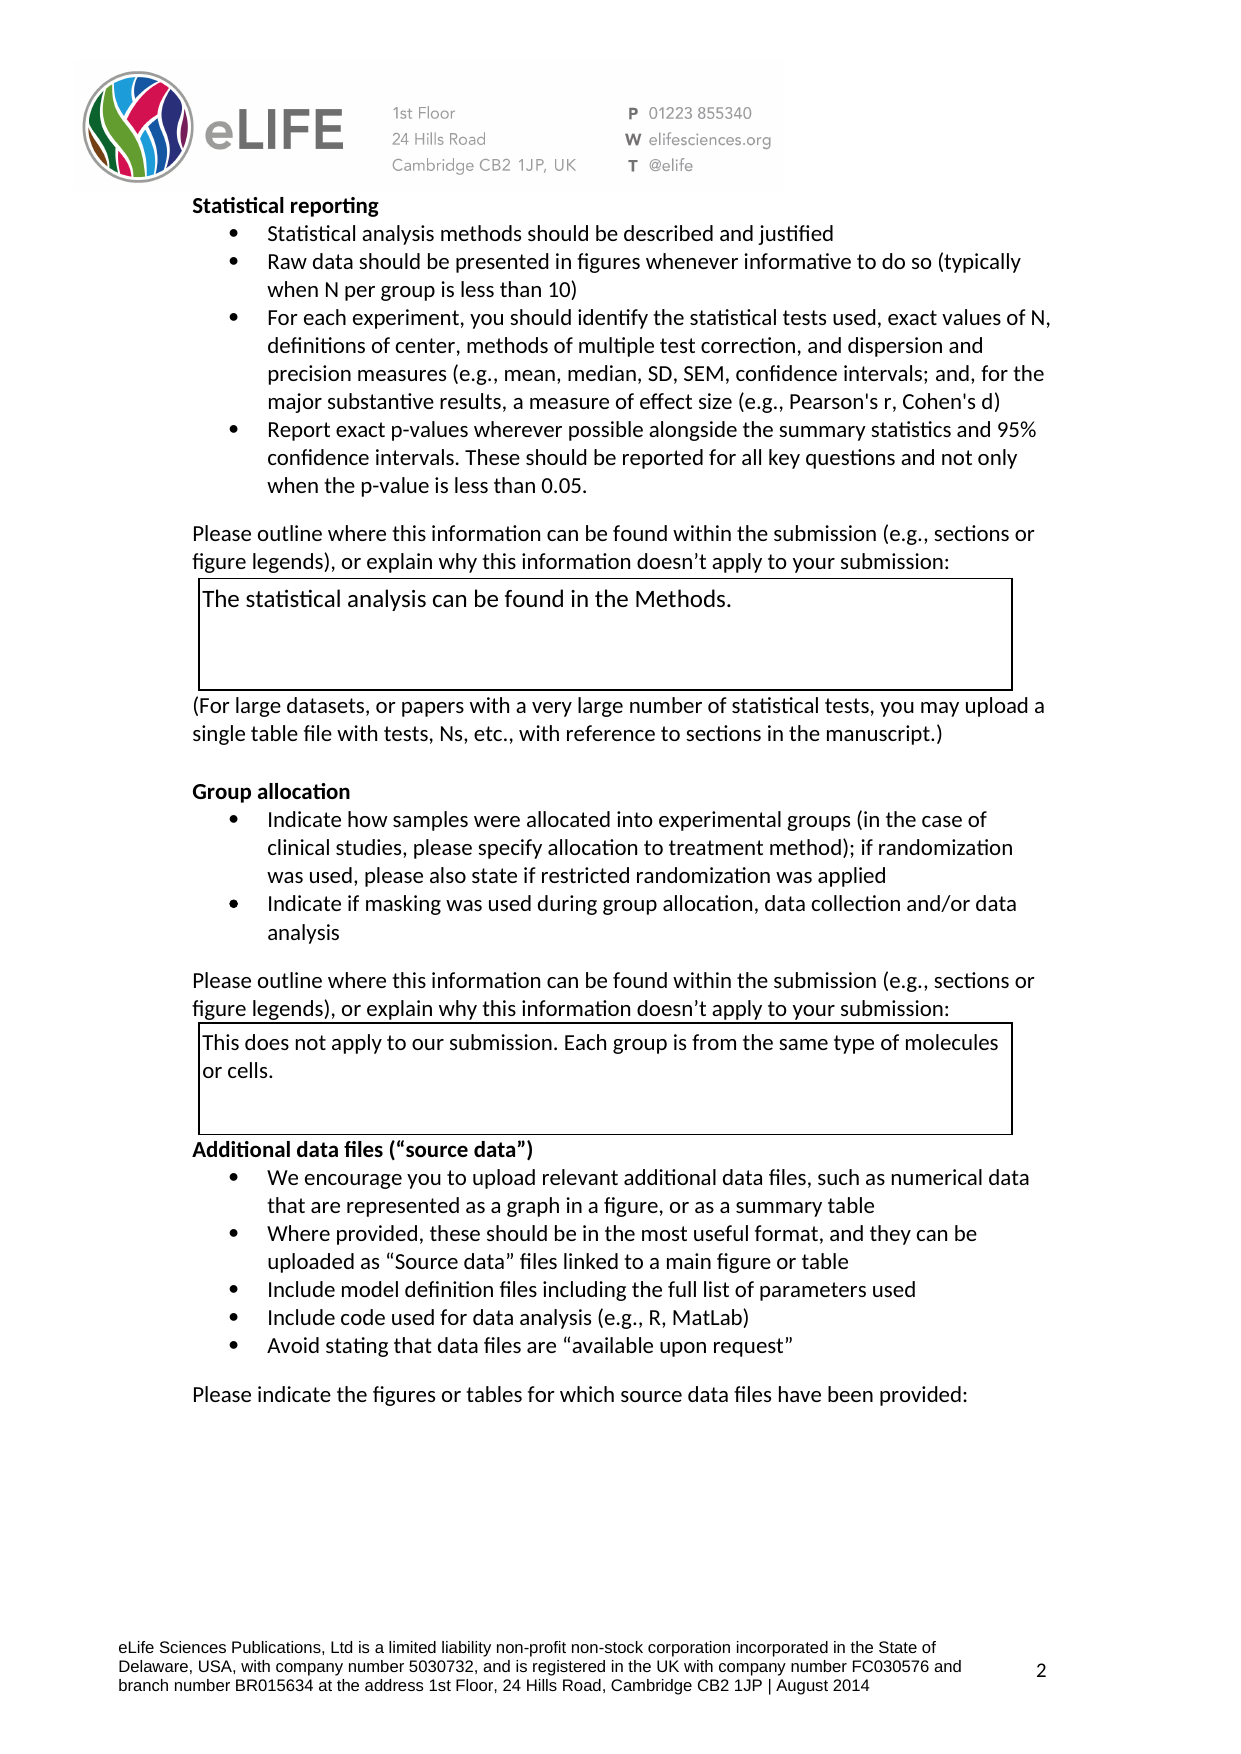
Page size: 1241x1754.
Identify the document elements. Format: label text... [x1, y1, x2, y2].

list Include code used for data analysis (e.g., R, MatLab) [229, 1303, 1053, 1332]
text Additional data files (“source data”) [192, 1052, 1053, 1163]
list Raw data should be presented in figures whenever informative to do so (typically when N per group is less than 10) [229, 247, 1053, 303]
list Indicate if masking was used during group allocation, data collection and/or data analysis [229, 889, 1053, 946]
list Indicate how samples were allocated into experimental groups (in the case of clinical studies, please specify allocation to treatment method); if randomization was used, please also state if restricted randomization was applied [229, 806, 1053, 889]
text This does not apply to our submission. Each group is from the same type of molecules or cells. [200, 1026, 1011, 1086]
text Statistical reporting [192, 191, 1053, 219]
list Where provided, these should be in the most useful format, and they can be uploaded as “Source data” files linked to a main figure or table [229, 1219, 1053, 1276]
text The statistical analysis can be found in the Methods. [200, 581, 1011, 614]
text Please indicate the figures or tables for which source data files have been provided: [192, 1380, 1053, 1408]
list Avoid stating that data files are “available upon request” [229, 1332, 1053, 1359]
picture [73, 59, 784, 191]
list Statistical analysis methods should be described and justified [229, 219, 1053, 247]
text (For large datasets, or papers with a very large number of statistical tests, you may upload a single table file with tests, Ns, etc., with reference to sections in the manuscript.) [192, 603, 1053, 747]
list Include model definition files including the full list of parameters used [229, 1276, 1053, 1303]
list For each experiment, you should identify the statistical tests used, exact values of N, definitions of center, methods of multiple test correction, and dispersion and precision measures (e.g., mean, median, SD, SEM, confidence intervals; and, for the major substantive results, a measure of effect size (e.g., Pearson's r, Cohen's d) [229, 303, 1053, 415]
text Group allocation [192, 777, 1053, 806]
list We encourage you to upload relevant additional data files, such as numerical data that are represented as a graph in a figure, or as a summary table [229, 1163, 1053, 1219]
list Report exact p-values wherever possible alongside the summary statistics and 95% confidence intervals. These should be reported for all key questions and not only when the p-value is less than 0.05. [229, 415, 1053, 499]
